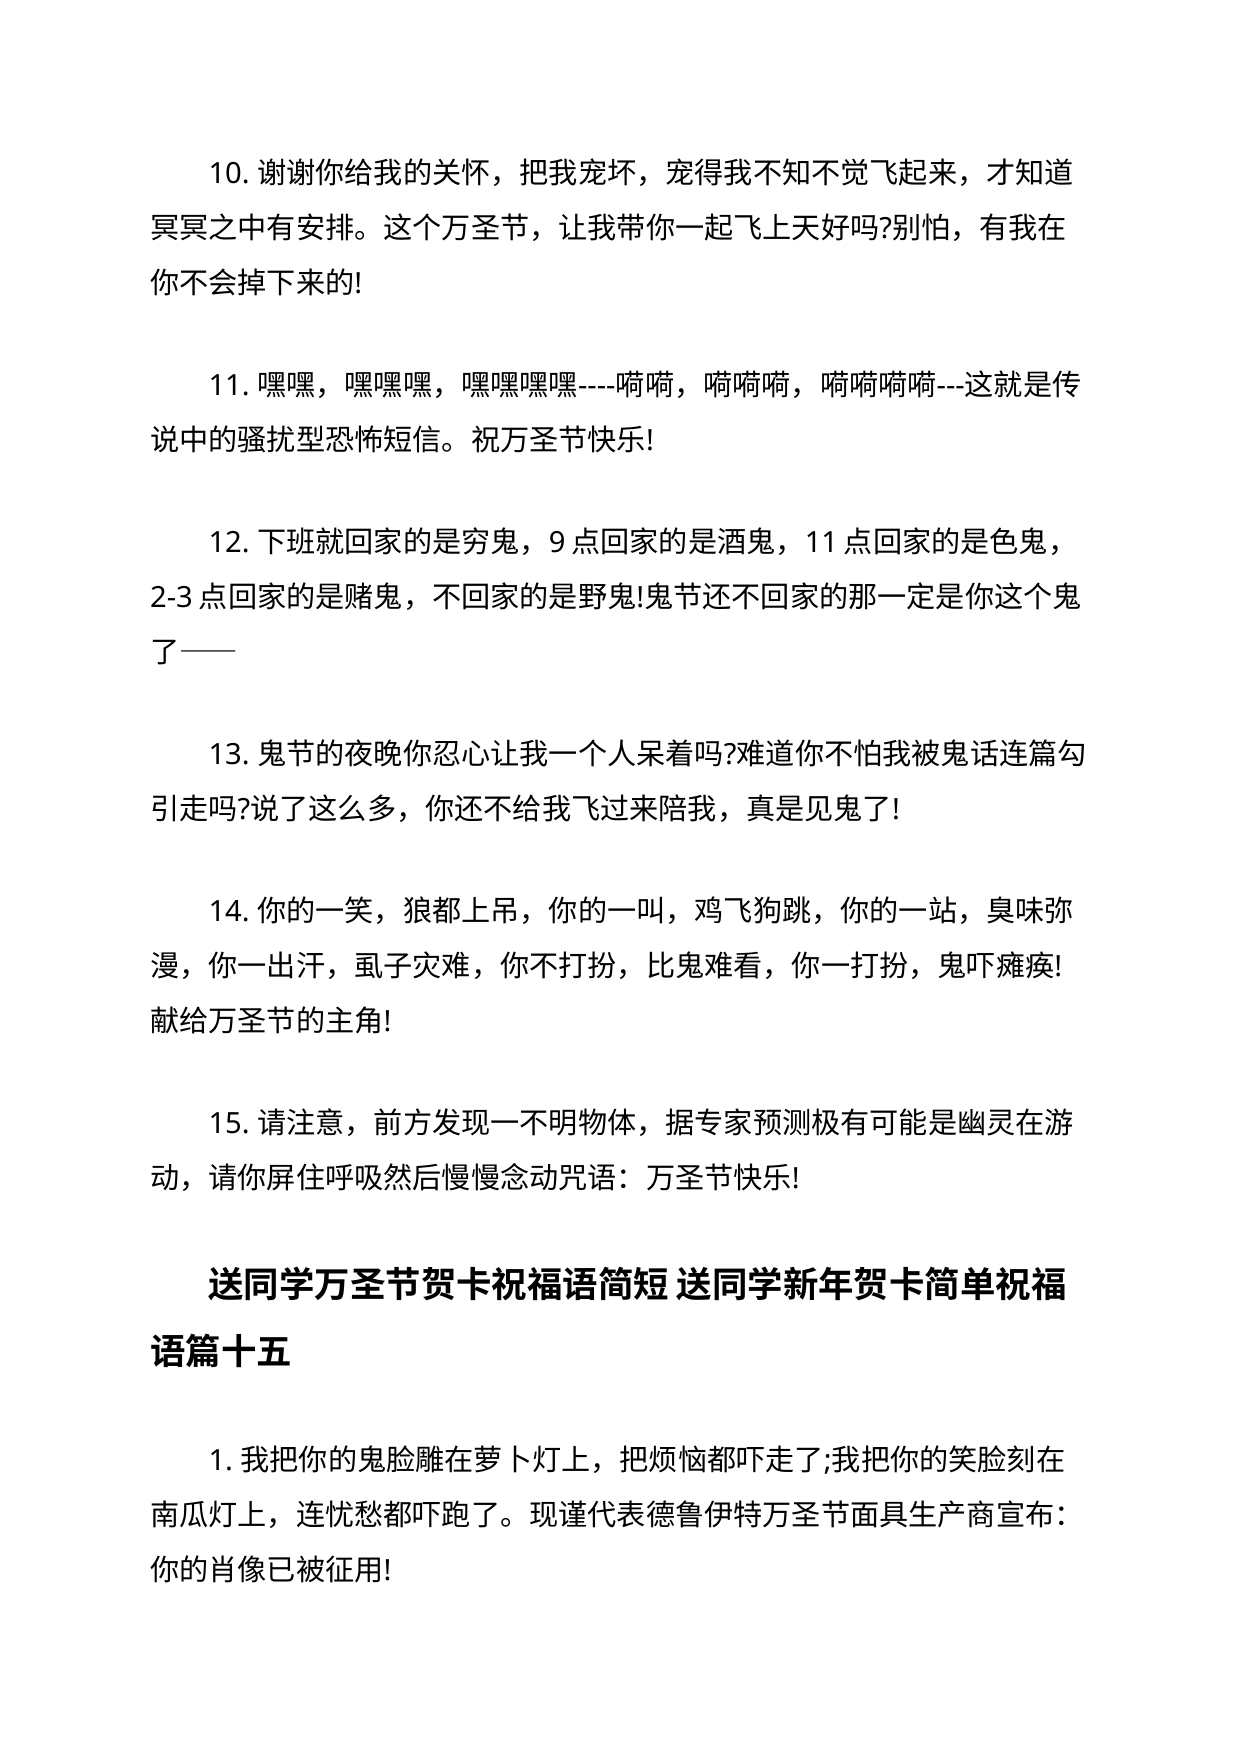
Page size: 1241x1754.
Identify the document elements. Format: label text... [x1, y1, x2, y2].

text 送同学万圣节贺卡祝福语简短 送同学新年贺卡简单祝福语篇十五 [150, 1257, 1090, 1374]
text 12. 下班就回家的是穷鬼，9点回家的是酒鬼，11点回家的是色鬼，2-3点回家的是赌鬼，不回家的是野鬼!鬼节还不回家的那一定是你这个鬼了—— [150, 519, 1090, 671]
text 11. 嘿嘿，嘿嘿嘿，嘿嘿嘿嘿----嗬嗬，嗬嗬嗬，嗬嗬嗬嗬---这就是传说中的骚扰型恐怖短信。祝万圣节快乐! [150, 362, 1090, 459]
text 1. 我把你的鬼脸雕在萝卜灯上，把烦恼都吓走了;我把你的笑脸刻在南瓜灯上，连忧愁都吓跑了。现谨代表德鲁伊特万圣节面具生产商宣布：你的肖像已被征用! [150, 1437, 1090, 1589]
text 15. 请注意，前方发现一不明物体，据专家预测极有可能是幽灵在游动，请你屏住呼吸然后慢慢念动咒语：万圣节快乐! [150, 1100, 1090, 1197]
text 13. 鬼节的夜晚你忍心让我一个人呆着吗?难道你不怕我被鬼话连篇勾引走吗?说了这么多，你还不给我飞过来陪我，真是见鬼了! [150, 731, 1090, 828]
text 14. 你的一笑，狼都上吊，你的一叫，鸡飞狗跳，你的一站，臭味弥漫，你一出汗，虱子灾难，你不打扮，比鬼难看，你一打扮，鬼吓瘫痪!献给万圣节的主角! [150, 888, 1090, 1040]
text 10. 谢谢你给我的关怀，把我宠坏，宠得我不知不觉飞起来，才知道冥冥之中有安排。这个万圣节，让我带你一起飞上天好吗?别怕，有我在你不会掉下来的! [150, 150, 1090, 302]
